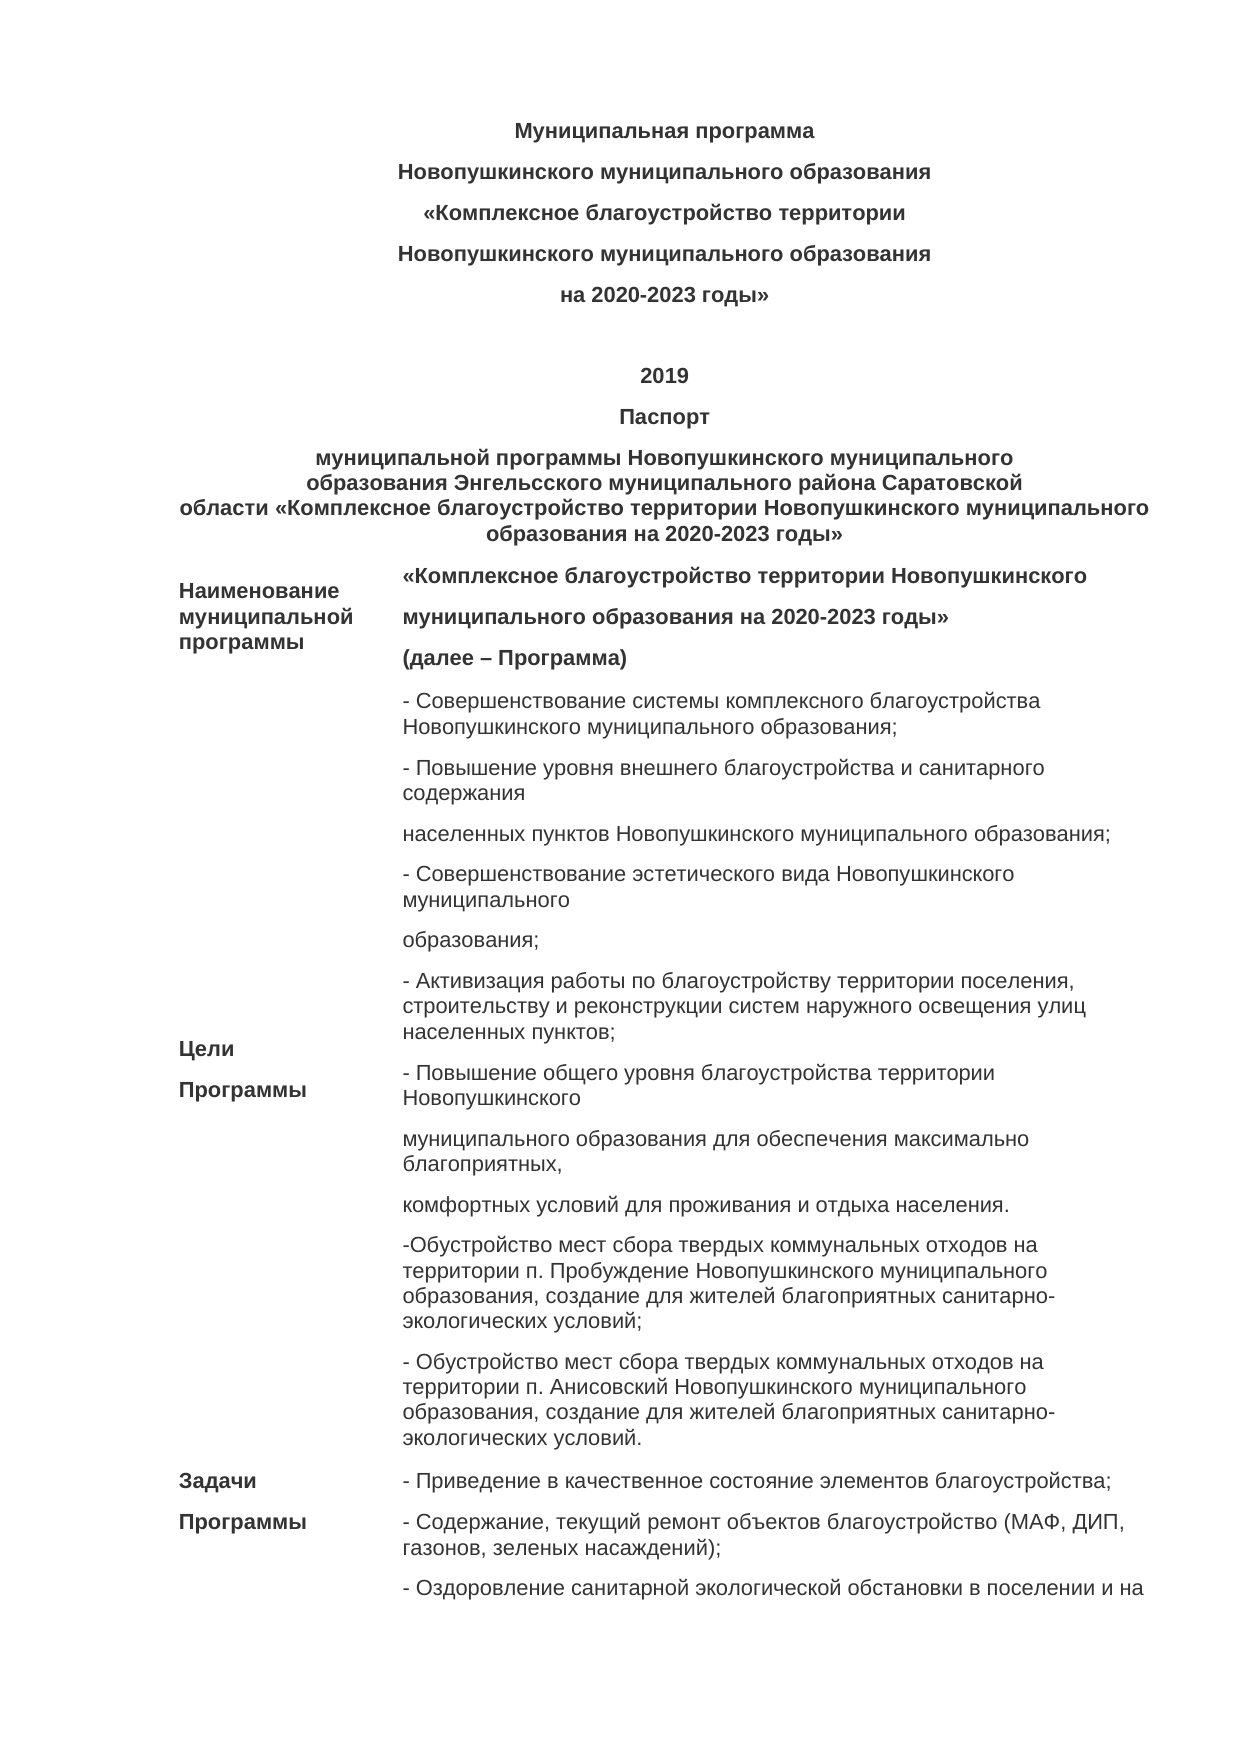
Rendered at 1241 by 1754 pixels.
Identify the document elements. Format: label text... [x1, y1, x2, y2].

text муниципальной программы Новопушкинского муниципального образования Энгельсского муниципального района Саратовской области «Комплексное благоустройство территории Новопушкинского муниципального образования на 2020-2023 годы» [177, 445, 1152, 546]
table_cell - Совершенствование системы комплексного благоустройства Новопушкинского муниципального образования; - Повышение уровня внешнего благоустройства и санитарного содержания населенных пунктов Новопушкинского муниципального образования; - Совершенствование эстетического вида Новопушкинского муниципального образования; - Активизация работы по благоустройству территории поселения, строительству и реконструкции систем наружного освещения улиц населенных пунктов; - Повышение общего уровня благоустройства территории Новопушкинского муниципального образования для обеспечения максимально благоприятных, комфортных условий для проживания и отдыха населения. -Обустройство мест сбора твердых коммунальных отходов на территории п. Пробуждение Новопушкинского муниципального образования, создание для жителей благоприятных санитарно-экологических условий; - Обустройство мест сбора твердых коммунальных отходов на территории п. Анисовский Новопушкинского муниципального образования, создание для жителей благоприятных санитарно-экологических условий. [401, 687, 1152, 1467]
table_header Наименование муниципальной программы [177, 561, 401, 687]
text Новопушкинского муниципального образования [177, 241, 1152, 266]
text на 2020-2023 годы» [177, 281, 1152, 307]
text «Комплексное благоустройство территории [177, 200, 1152, 225]
text 2019 [177, 363, 1152, 388]
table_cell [401, 1467, 1152, 1618]
text Муниципальная программа [177, 118, 1152, 143]
table_cell Задачи Программы [177, 1467, 401, 1618]
text Паспорт [177, 404, 1152, 429]
table_header «Комплексное благоустройство территории Новопушкинского муниципального образования на 2020-2023 годы» (далее – Программа) [401, 561, 1152, 687]
table_cell Цели Программы [177, 687, 401, 1467]
text Новопушкинского муниципального образования [177, 159, 1152, 184]
